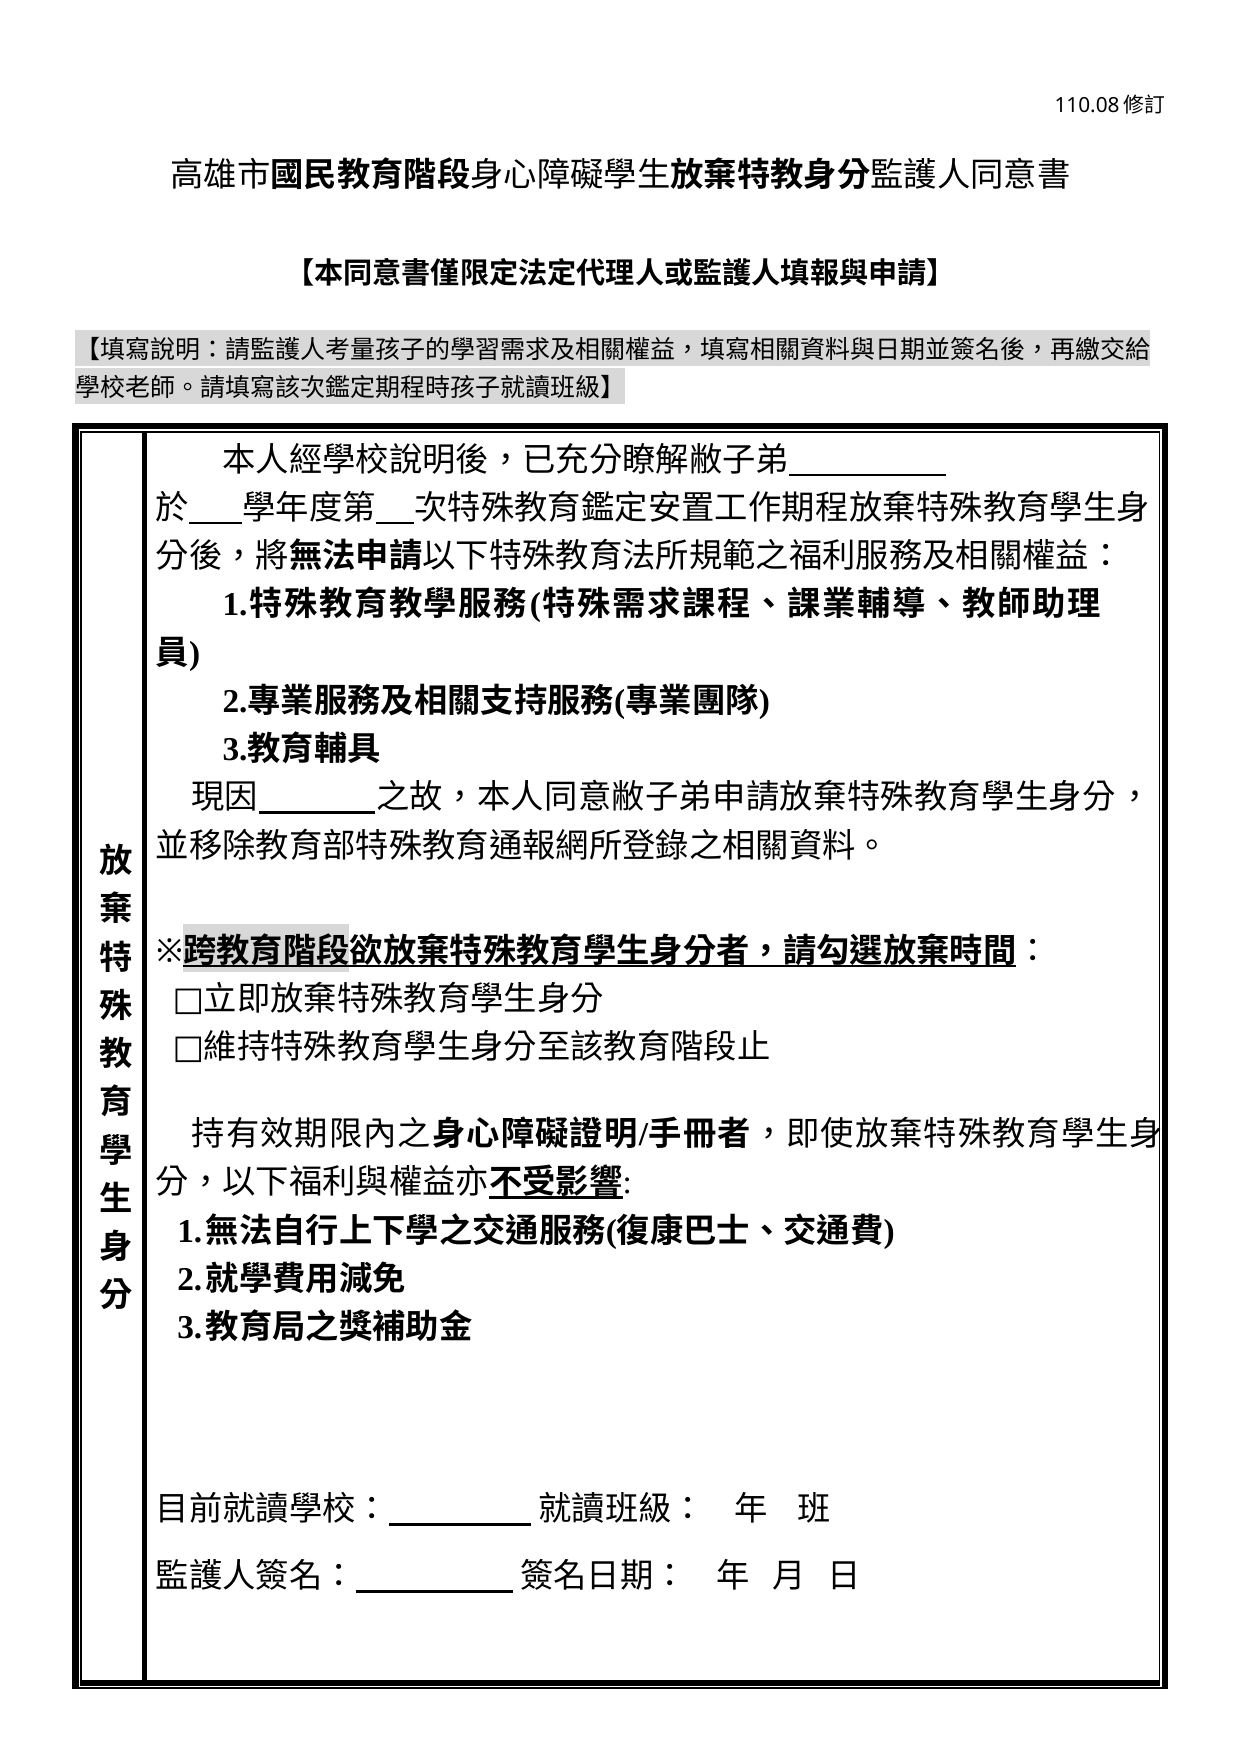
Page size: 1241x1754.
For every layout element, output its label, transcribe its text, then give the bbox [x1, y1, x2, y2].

table_header 放棄特殊教育學生身分 [82, 433, 142, 1679]
text 【本同意書僅限定法定代理人或監護人填報與申請】 [75, 233, 1165, 308]
text 高雄市國民教育階段身心障礙學生放棄特教身分監護人同意書 [75, 134, 1165, 209]
table_header 本人經學校說明後，已充分瞭解敝子弟 於 學年度第 次特殊教育鑑定安置工作期程放棄特殊教育學生身分後，將無法申請以下特殊教育法所規範之福利服務及相關權益： 1.特殊教育教學服務(特殊需求課程、課業輔導、教師助理員) 2.專業服務及相關支持服務(專業團隊) 3.教育輔具 現因 之故，本人同意敝子弟申請放棄特殊教育學生身分，並移除教育部特殊教育通報網所登錄之相關資料。 ※跨教育階段欲放棄特殊教育學生身分者，請勾選放棄時間： □立即放棄特殊教育學生身分 □維持特殊教育學生身分至該教育階段止 持有效期限內之身心障礙證明/手冊者，即使放棄特殊教育學生身分，以下福利與權益亦不受影響: 無法自行上下學之交通服務(復康巴士、交通費) 就學費用減免 教育局之獎補助金 目前就讀學校： 就讀班級： 年 班 監護人簽名： 簽名日期： 年 月 日 [147, 433, 1159, 1679]
text 【填寫說明：請監護人考量孩子的學習需求及相關權益，填寫相關資料與日期並簽名後，再繳交給學校老師。請填寫該次鑑定期程時孩子就讀班級】 [75, 329, 1165, 404]
